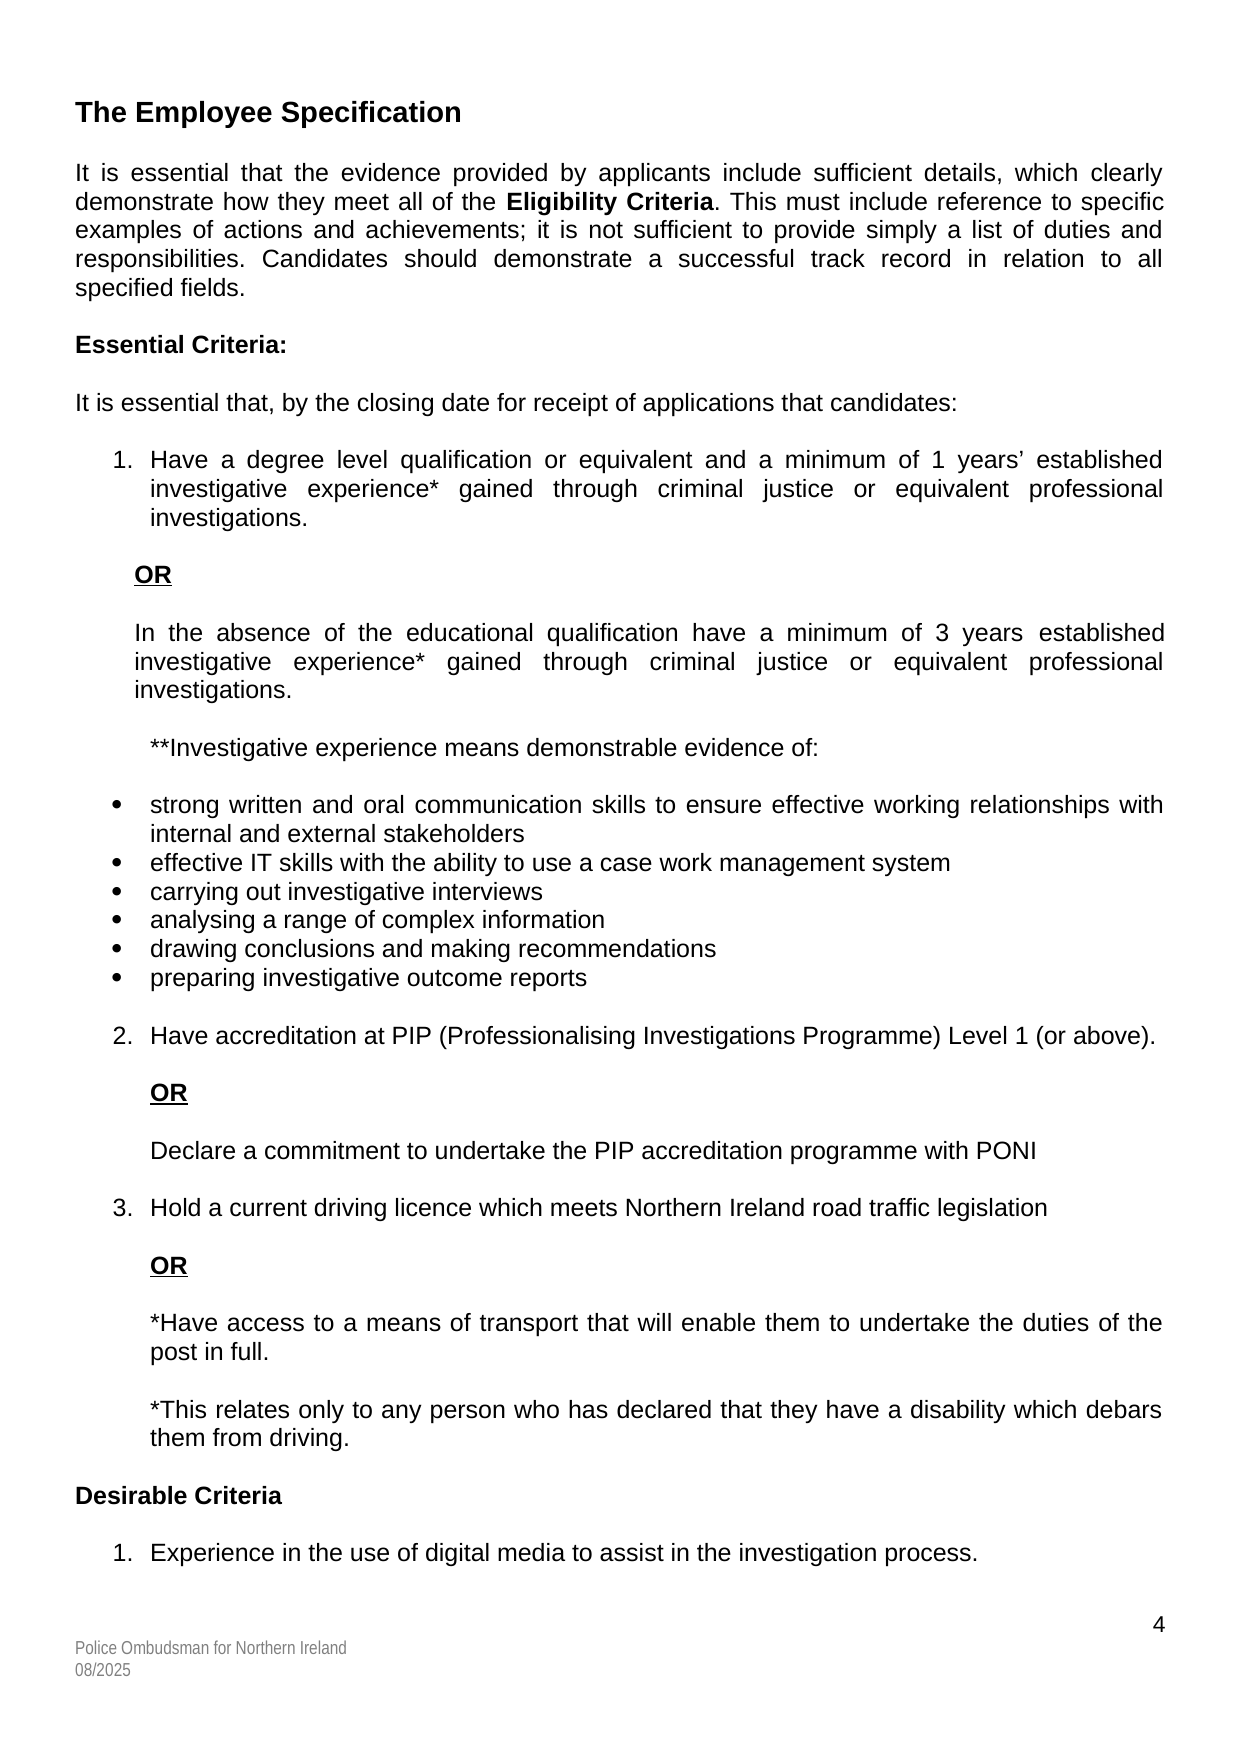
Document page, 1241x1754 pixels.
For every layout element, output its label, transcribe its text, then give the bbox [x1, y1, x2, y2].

text The Employee Specification [75, 95, 1165, 129]
text OR [75, 560, 1165, 589]
list carrying out investigative interviews [112, 877, 1165, 906]
list Hold a current driving licence which meets Northern Ireland road traffic legislation [112, 1193, 1165, 1222]
text It is essential that, by the closing date for receipt of applications that candidates: [75, 388, 1165, 416]
list Have a degree level qualification or equivalent and a minimum of 1 years’ established investigative experience* gained through criminal justice or equivalent professional investigations. [112, 445, 1165, 531]
text Desirable Criteria [75, 1481, 1165, 1509]
list drawing conclusions and making recommendations [112, 934, 1165, 963]
text Declare a commitment to undertake the PIP accreditation programme with PONI [150, 1136, 1165, 1164]
text OR [150, 1078, 1165, 1107]
list Have accreditation at PIP (Professionalising Investigations Programme) Level 1 (or above). [112, 1021, 1165, 1049]
text OR [75, 1251, 1165, 1279]
list strong written and oral communication skills to ensure effective working relationships with internal and external stakeholders [112, 790, 1165, 848]
text *Have access to a means of transport that will enable them to undertake the duties of the post in full. [150, 1308, 1165, 1366]
text Essential Criteria: [75, 330, 1165, 359]
list analysing a range of complex information [112, 906, 1165, 934]
list preparing investigative outcome reports [112, 963, 1165, 992]
text **Investigative experience means demonstrable evidence of: [150, 733, 1165, 761]
text In the absence of the educational qualification have a minimum of 3 years established investigative experience* gained through criminal justice or equivalent professional investigations. [134, 618, 1165, 704]
text It is essential that the evidence provided by applicants include sufficient details, which clearly demonstrate how they meet all of the Eligibility Criteria. This must include reference to specific examples of actions and achievements; it is not sufficient to provide simply a list of duties and responsibilities. Candidates should demonstrate a successful track record in relation to all specified fields. [75, 158, 1165, 301]
list Experience in the use of digital media to assist in the investigation process. [112, 1538, 1165, 1567]
list effective IT skills with the ability to use a case work management system [112, 848, 1165, 877]
text *This relates only to any person who has declared that they have a disability which debars them from driving. [150, 1394, 1165, 1452]
